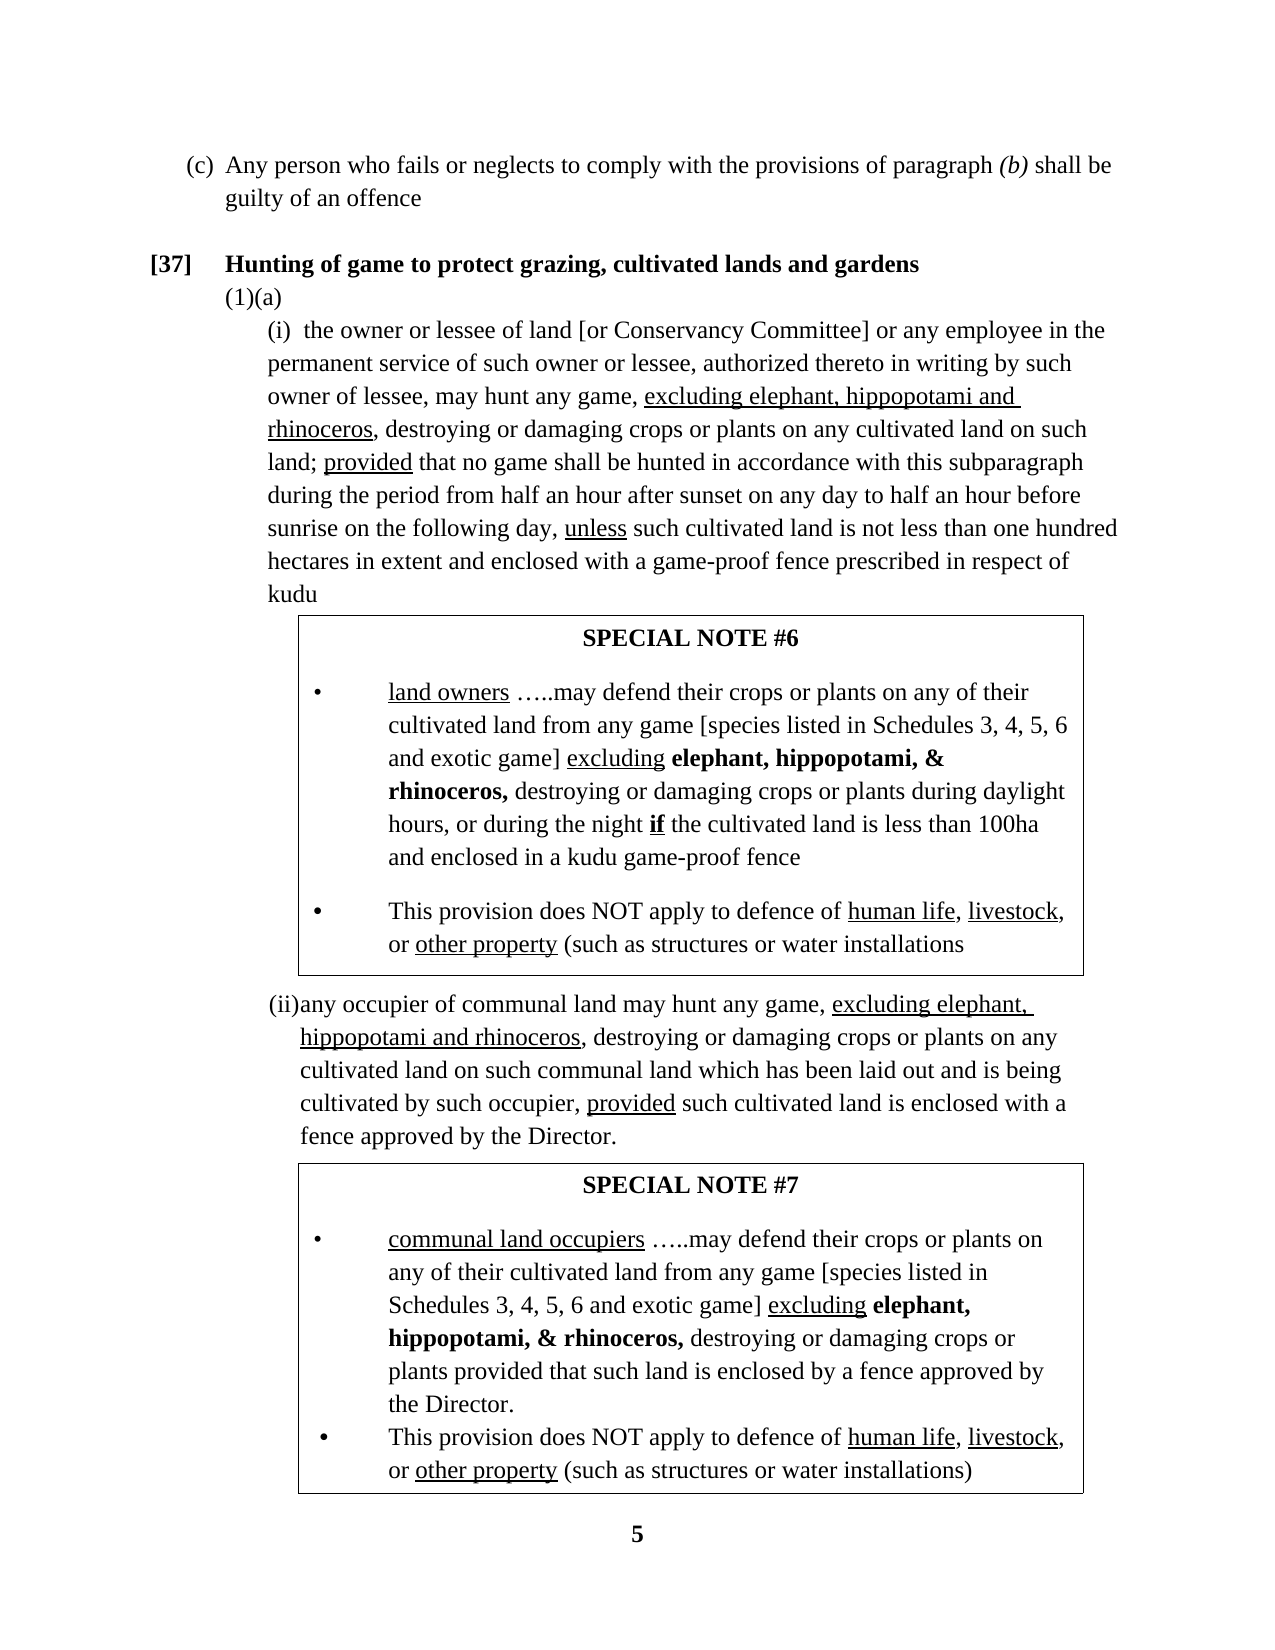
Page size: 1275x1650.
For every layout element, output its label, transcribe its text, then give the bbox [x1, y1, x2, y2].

text (1)(a) [150, 282, 1125, 311]
text (i) the owner or lessee of land [or Conservancy Committee] or any employee in the permanent service of such owner or lessee, authorized thereto in writing by such owner of lessee, may hunt any game, excluding elephant, hippopotami and rhinoceros, destroying or damaging crops or plants on any cultivated land on such land; provided that no game shall be hunted in accordance with this subparagraph during the period from half an hour after sunset on any day to half an hour before sunrise on the following day, unless such cultivated land is not less than one hundred hectares in extent and enclosed with a game-proof fence prescribed in respect of kudu [267, 315, 1125, 608]
text (c) Any person who fails or neglects to comply with the provisions of paragraph (b) shall be guilty of an offence [161, 150, 1125, 212]
text [37] Hunting of game to protect grazing, cultivated lands and gardens [150, 249, 1125, 278]
text (ii) any occupier of communal land may hunt any game, excluding elephant, hippopotami and rhinoceros, destroying or damaging crops or plants on any cultivated land on such communal land which has been laid out and is being cultivated by such occupier, provided such cultivated land is enclosed with a fence approved by the Director. [225, 989, 1125, 1150]
